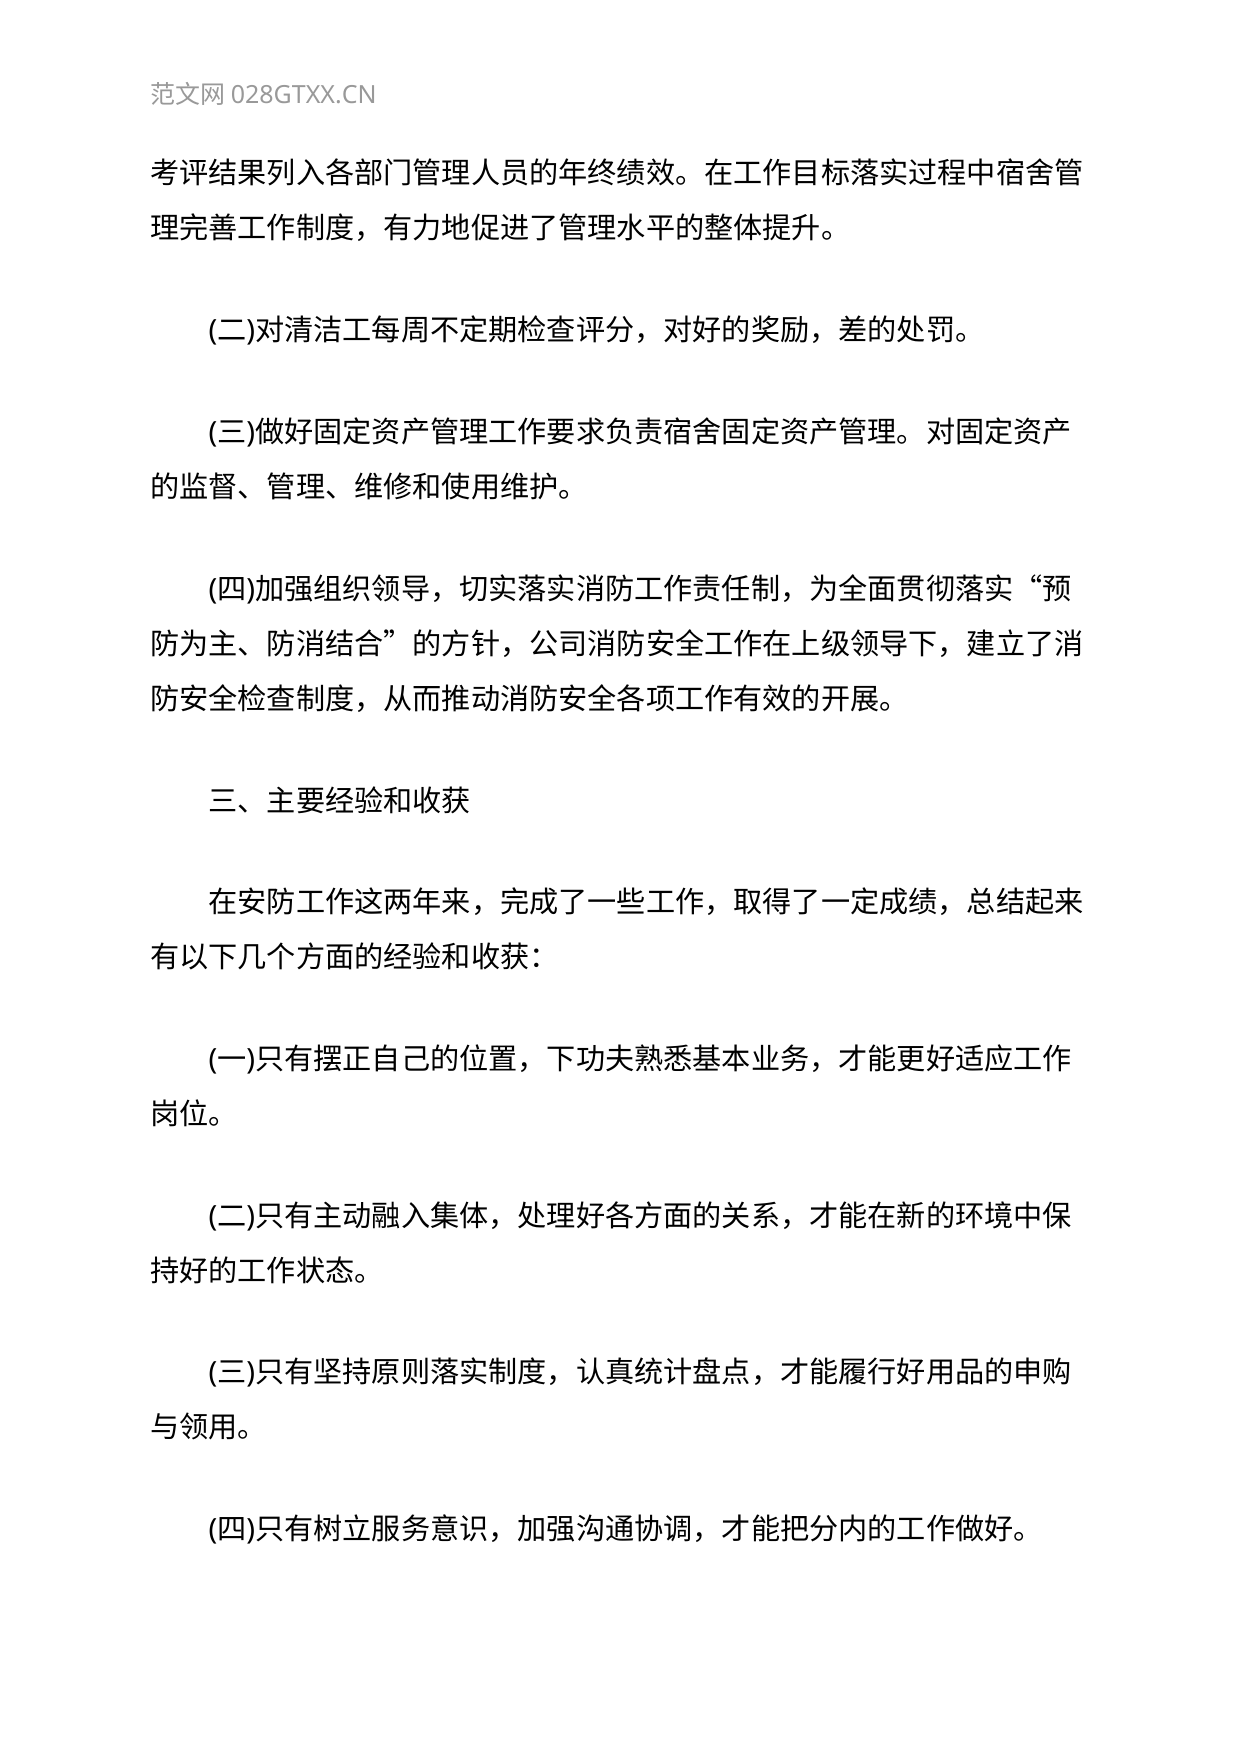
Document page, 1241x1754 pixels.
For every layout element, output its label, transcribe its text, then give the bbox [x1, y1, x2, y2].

text (二)对清洁工每周不定期检查评分，对好的奖励，差的处罚。 [150, 307, 1090, 349]
text (三)只有坚持原则落实制度，认真统计盘点，才能履行好用品的申购与领用。 [150, 1349, 1090, 1446]
text 在安防工作这两年来，完成了一些工作，取得了一定成绩，总结起来有以下几个方面的经验和收获： [150, 879, 1090, 976]
text (三)做好固定资产管理工作要求负责宿舍固定资产管理。对固定资产的监督、管理、维修和使用维护。 [150, 409, 1090, 506]
text (四)只有树立服务意识，加强沟通协调，才能把分内的工作做好。 [150, 1506, 1090, 1548]
text (二)只有主动融入集体，处理好各方面的关系，才能在新的环境中保持好的工作状态。 [150, 1192, 1090, 1289]
text (四)加强组织领导，切实落实消防工作责任制，为全面贯彻落实“预防为主、防消结合”的方针，公司消防安全工作在上级领导下，建立了消防安全检查制度，从而推动消防安全各项工作有效的开展。 [150, 565, 1090, 718]
text 三、主要经验和收获 [150, 777, 1090, 819]
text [150, 150, 1090, 247]
text (一)只有摆正自己的位置，下功夫熟悉基本业务，才能更好适应工作岗位。 [150, 1036, 1090, 1133]
